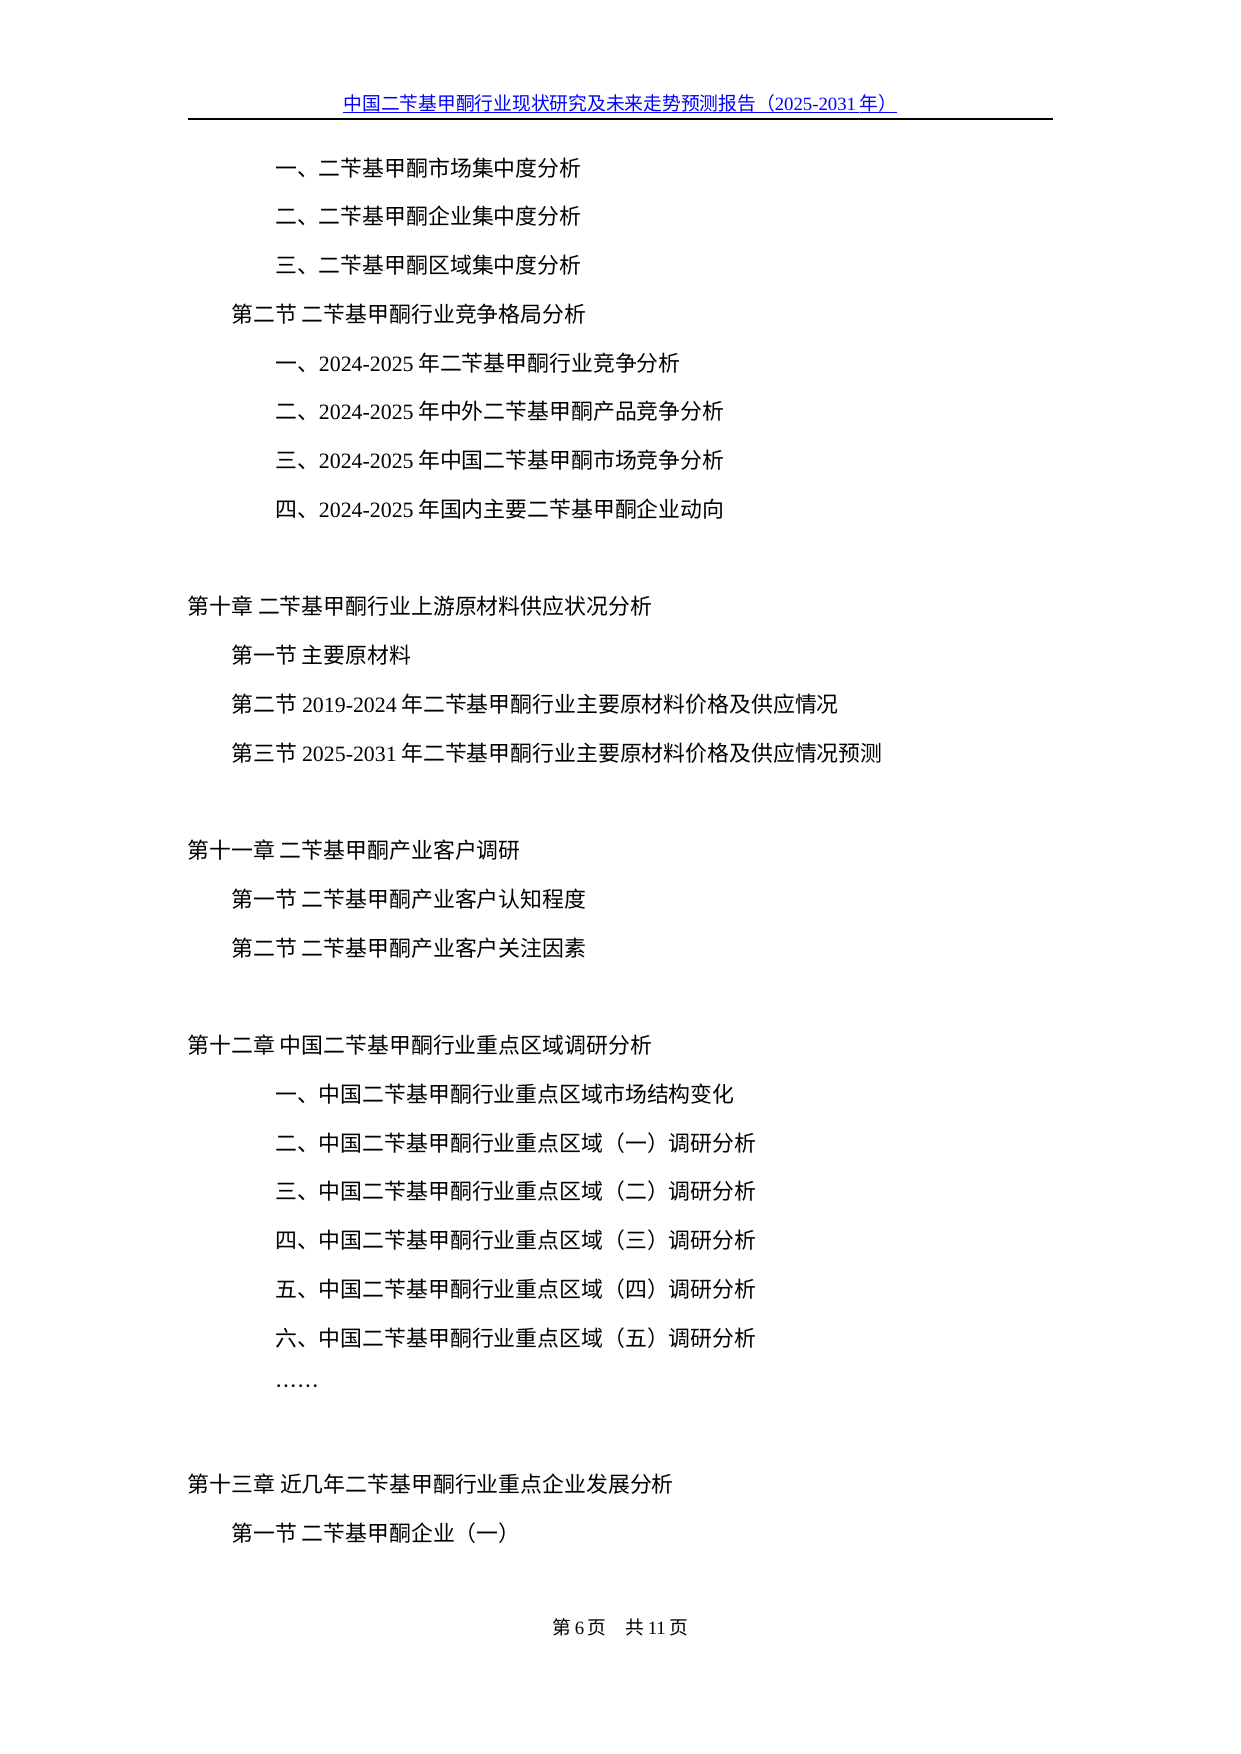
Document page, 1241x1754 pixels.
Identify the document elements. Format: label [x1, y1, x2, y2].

text [187, 150, 1053, 1548]
